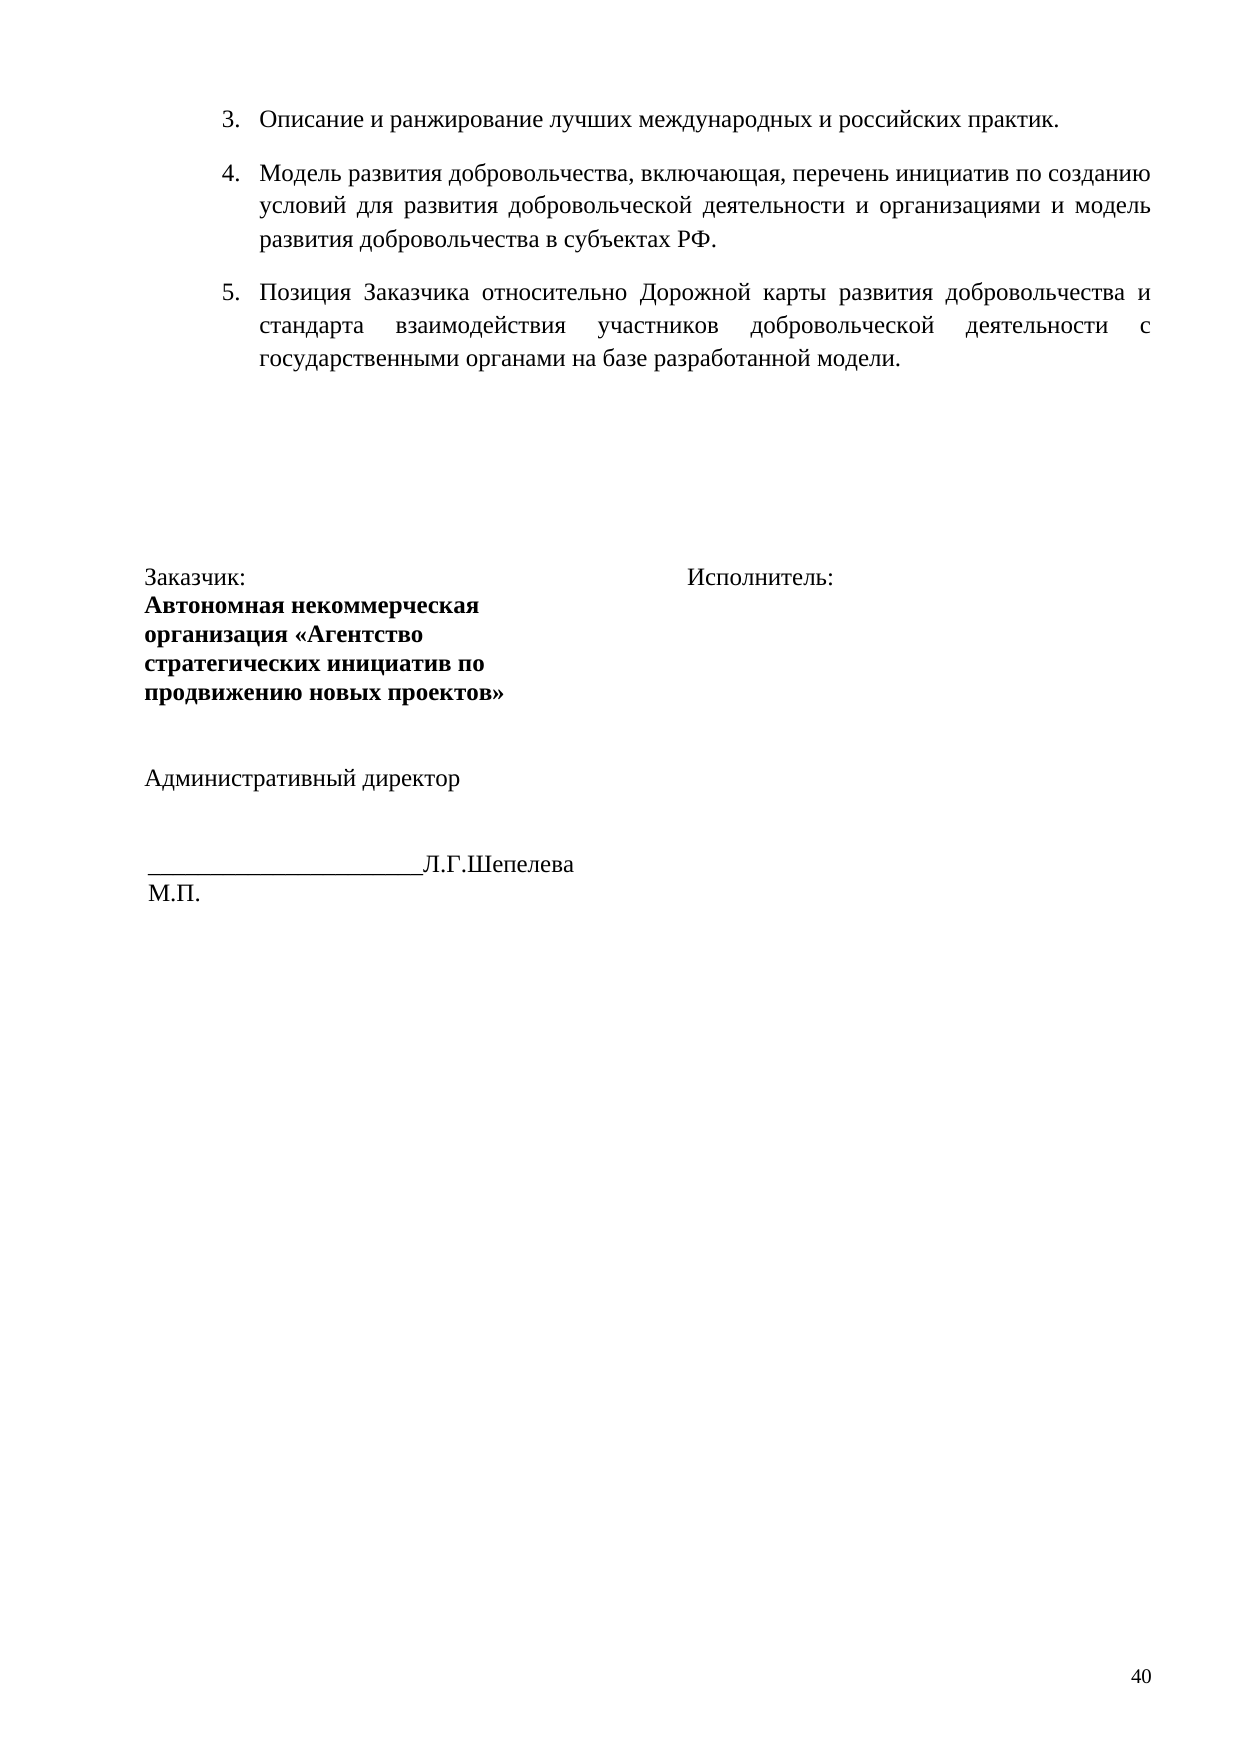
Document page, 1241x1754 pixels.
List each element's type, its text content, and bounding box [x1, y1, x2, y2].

table_header Заказчик: Автономная некоммерческая организация «Агентство стратегических инициатив по продвижению новых проектов» Административный директор ______________________Л.Г.Шепелева М.П. [133, 562, 676, 907]
list Модель развития добровольчества, включающая, перечень инициатив по созданию условий для развития добровольческой деятельности и организациями и модель развития добровольчества в субъектах РФ. [222, 158, 1152, 252]
table_header Исполнитель: [676, 562, 1152, 907]
list Позиция Заказчика относительно Дорожной карты развития добровольчества и стандарта взаимодействия участников добровольческой деятельности с государственными органами на базе разработанной модели. [222, 277, 1152, 372]
list Описание и ранжирование лучших международных и российских практик. [222, 104, 1152, 132]
